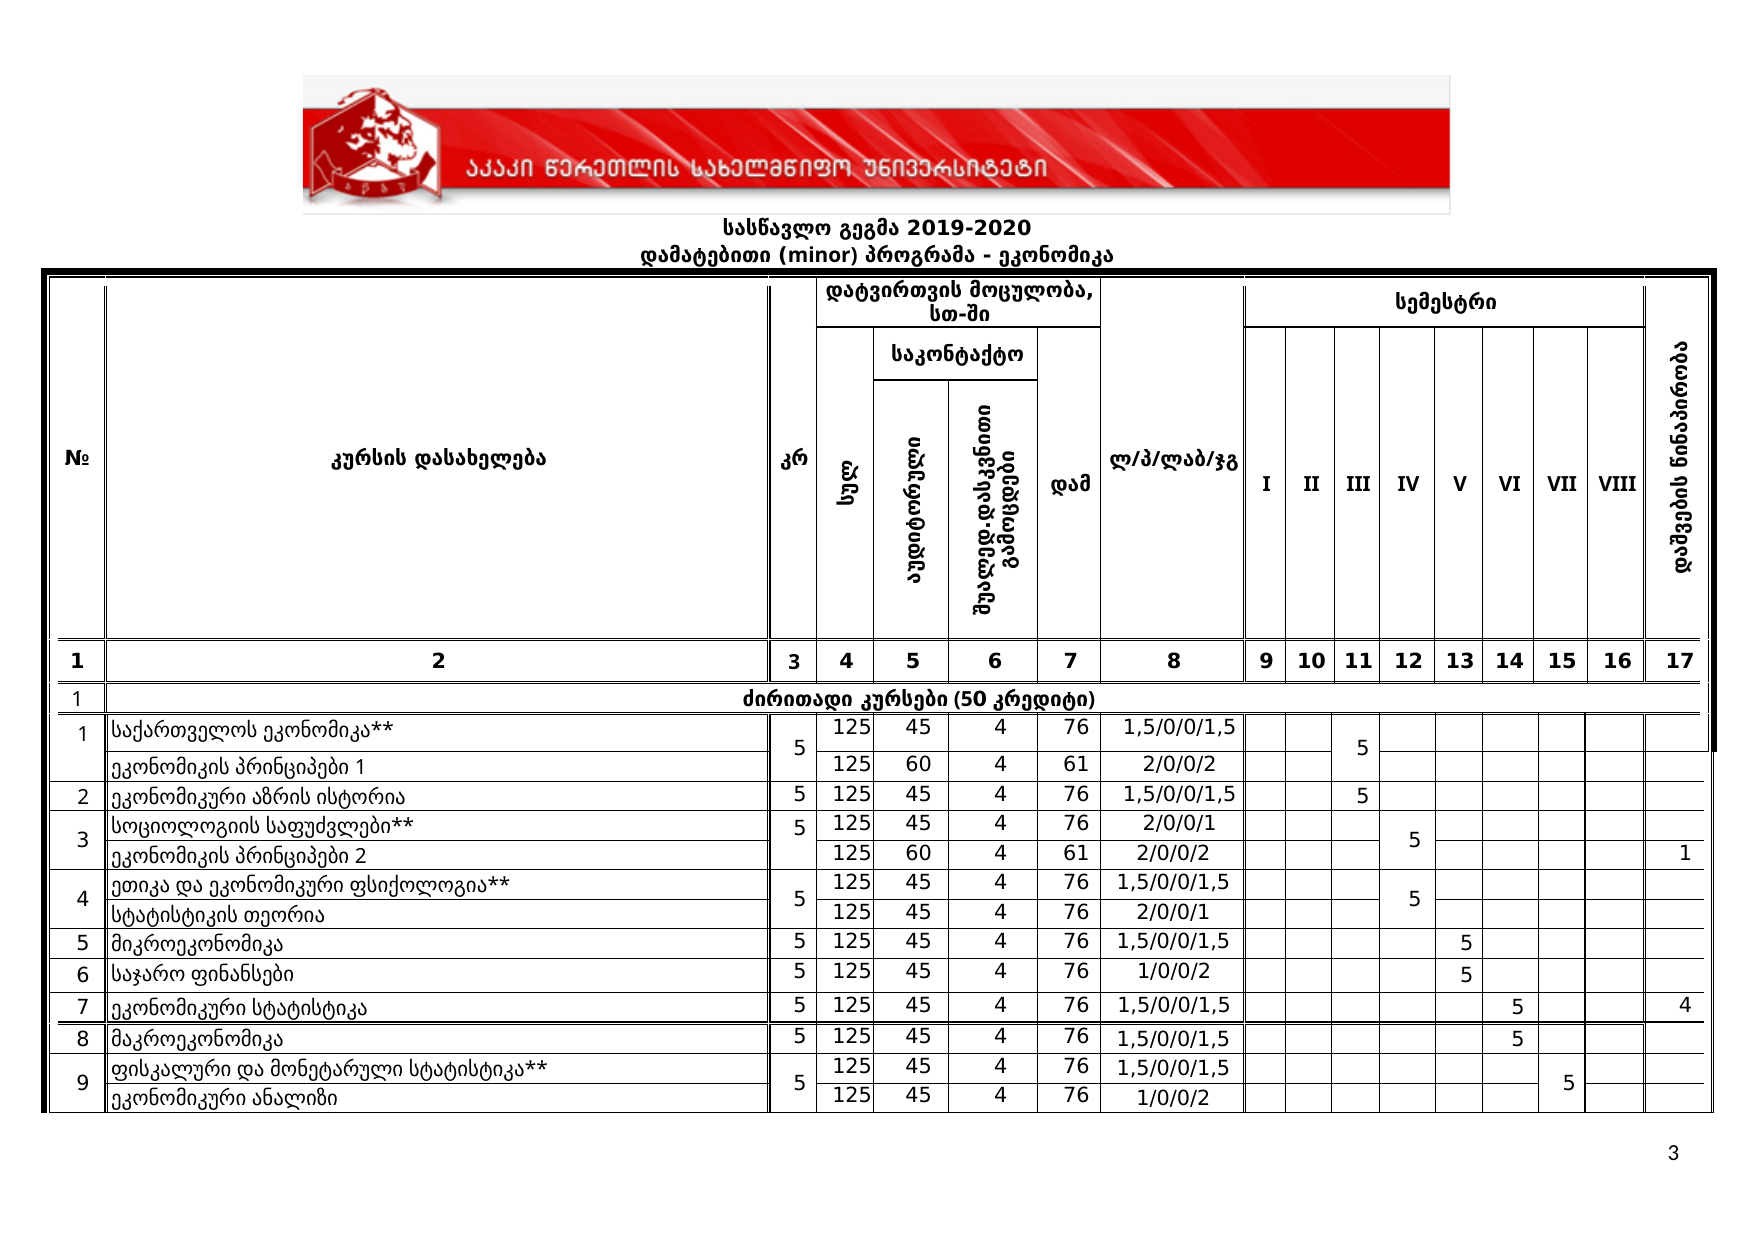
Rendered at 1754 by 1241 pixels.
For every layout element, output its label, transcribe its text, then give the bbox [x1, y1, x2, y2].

table_cell [1483, 1084, 1538, 1112]
table_cell 5 [771, 959, 816, 992]
table_cell [1246, 811, 1285, 840]
table_cell სულ [817, 328, 873, 638]
table_cell [1332, 959, 1379, 992]
table_cell [1332, 870, 1379, 899]
table_cell [1332, 929, 1379, 958]
table_cell [1483, 841, 1538, 869]
table_cell [1380, 929, 1435, 958]
table_cell 1,5/0/0/1,5 [1101, 929, 1243, 958]
table_cell 1,5/0/0/1,5 [1101, 1054, 1243, 1082]
table_cell 76 [1038, 811, 1100, 840]
table_cell 2/0/0/2 [1101, 752, 1243, 781]
table_cell [1646, 781, 1711, 810]
table_cell 16 [1588, 641, 1643, 681]
table_cell 60 [874, 752, 948, 781]
table_cell ფისკალური და მონეტარული სტატისტიკა** [108, 1054, 767, 1082]
table_cell 5 [1380, 870, 1435, 928]
table_cell 4 [50, 870, 104, 928]
table_cell 1,5/0/0/1,5 [1101, 870, 1243, 899]
table_cell 4 [949, 993, 1037, 1021]
table_cell ეთიკა და ეკონომიკური ფსიქოლოგია** [108, 870, 767, 899]
table_cell 5 [1436, 929, 1482, 958]
table_cell [1646, 928, 1711, 958]
table_cell VII [1534, 328, 1587, 638]
table_cell [1483, 811, 1538, 840]
table_cell [1286, 752, 1331, 781]
table_cell [1380, 1084, 1435, 1112]
table_cell [1539, 993, 1584, 1021]
table_header დაშვების წინაპირობა [1644, 277, 1708, 638]
table_header კრ [769, 278, 816, 638]
table_cell 4 [1646, 992, 1711, 1021]
table_cell 8 [50, 1021, 105, 1053]
table_cell [1646, 1083, 1711, 1112]
table_cell [1436, 811, 1482, 840]
table_cell [1246, 782, 1285, 810]
table_cell III [1335, 328, 1379, 638]
table_cell 1,5/0/0/1,5 [1101, 782, 1243, 810]
table_cell [1380, 993, 1435, 1021]
table_cell [1483, 870, 1538, 899]
table_cell 45 [874, 959, 948, 992]
table_cell [1483, 959, 1538, 992]
table_cell 15 [1534, 641, 1587, 681]
table_cell ეკონომიკური ანალიზი [108, 1084, 767, 1112]
table_cell [1246, 870, 1285, 899]
table_header კურსის დასახელება [105, 275, 769, 638]
table_cell [1483, 752, 1538, 781]
table_cell 5 [771, 870, 816, 928]
table_cell 5 [771, 811, 816, 869]
table_cell ეკონომიკური აზრის ისტორია [108, 782, 767, 810]
table_cell [1380, 959, 1435, 992]
table_cell 5 [771, 993, 816, 1021]
table_cell [1436, 993, 1482, 1021]
table_cell 5 [771, 1054, 816, 1112]
table_cell [1646, 1053, 1711, 1082]
table_cell [1539, 752, 1584, 781]
table_cell 45 [874, 1025, 948, 1053]
table_cell [1539, 959, 1584, 992]
table_cell [1646, 869, 1711, 899]
table_cell [1286, 870, 1331, 899]
table_cell [1380, 752, 1435, 781]
table_cell 9 [1246, 641, 1285, 681]
table_cell 1 [50, 681, 104, 712]
table_cell 2 [107, 641, 767, 681]
table_cell [1646, 899, 1711, 928]
table_cell 2/0/0/2 [1101, 841, 1243, 869]
table_cell 61 [1038, 841, 1100, 869]
table_cell [1586, 782, 1643, 810]
table_cell [1539, 929, 1584, 958]
table_cell 76 [1038, 900, 1100, 928]
table_cell დამ [1038, 328, 1100, 638]
table_cell 8 [1101, 641, 1243, 681]
table_cell საკონტაქტო [874, 328, 1037, 379]
table_cell 4 [949, 811, 1037, 840]
table_cell 5 [1380, 811, 1435, 869]
table_cell 125 [817, 900, 873, 928]
table_cell [1586, 959, 1643, 992]
table_cell 125 [817, 929, 873, 958]
table_cell 5 [50, 929, 104, 958]
table_cell [1380, 715, 1435, 751]
table_cell 76 [1038, 1025, 1100, 1053]
table_cell 76 [1038, 959, 1100, 992]
table_cell 76 [1038, 993, 1100, 1021]
table_cell 2/0/0/1 [1101, 811, 1243, 840]
table_cell საჯარო ფინანსები [108, 959, 767, 992]
table_cell [1246, 929, 1285, 958]
table_cell IV [1380, 328, 1434, 638]
table_cell 5 [771, 929, 816, 958]
table_cell [1332, 841, 1379, 869]
text დამატებითი (minor) პროგრამა - ეკონომიკა [75, 240, 1679, 268]
table_cell 1/0/0/2 [1101, 959, 1243, 992]
picture [302, 75, 1452, 216]
table_cell [1483, 929, 1538, 958]
table_cell 6 [50, 959, 104, 992]
table_cell 45 [874, 929, 948, 958]
table_cell [1586, 993, 1643, 1021]
table_cell [1586, 1084, 1643, 1112]
table_cell [1286, 782, 1331, 810]
table_cell [1286, 841, 1331, 869]
table_cell ეკონომიკური სტატისტიკა [108, 993, 767, 1021]
table_cell [1332, 1084, 1379, 1112]
table_cell [1436, 1084, 1482, 1112]
table_cell ძირითადი კურსები (50 კრედიტი) [107, 681, 1708, 712]
table_cell 4 [949, 1025, 1037, 1053]
table_cell 7 [50, 993, 104, 1021]
table_cell 125 [817, 1084, 873, 1112]
table_cell [1286, 959, 1331, 992]
table_cell [1586, 811, 1643, 840]
table_cell [1246, 993, 1285, 1021]
table_cell [1286, 1025, 1331, 1053]
table_cell 125 [817, 1025, 873, 1053]
table_cell [1246, 841, 1285, 869]
table_cell I [1246, 328, 1285, 638]
table_cell II [1286, 328, 1334, 638]
table_cell 4 [949, 715, 1037, 751]
table_cell 76 [1038, 782, 1100, 810]
table_cell 60 [874, 841, 948, 869]
table_cell [1436, 841, 1482, 869]
table_cell [1586, 841, 1643, 869]
table_cell [1539, 900, 1584, 928]
table_cell [1586, 715, 1643, 751]
table_cell [1436, 782, 1482, 810]
table_cell 5 [1483, 993, 1538, 1021]
table_cell [1539, 782, 1584, 810]
table_cell 6 [949, 641, 1037, 681]
table_cell 1 [47, 638, 105, 681]
table_cell 125 [817, 993, 873, 1021]
table_cell 4 [949, 1054, 1037, 1082]
table_cell 13 [1435, 641, 1482, 681]
table_cell [1646, 751, 1711, 781]
table_cell 4 [949, 841, 1037, 869]
table_header სემესტრი [1244, 277, 1644, 326]
table_cell 5 [771, 715, 816, 781]
table_cell [1332, 1025, 1379, 1053]
table_cell [1286, 811, 1331, 840]
table_cell [1246, 959, 1285, 992]
table_cell 3 [771, 641, 816, 681]
table_cell 4 [949, 929, 1037, 958]
table_cell [1380, 782, 1435, 810]
table_cell [1332, 811, 1379, 840]
table_cell [1436, 870, 1482, 899]
table_cell VI [1483, 328, 1533, 638]
table_cell [1246, 1025, 1285, 1053]
table_cell 5 [1436, 959, 1482, 992]
table_cell 125 [817, 811, 873, 840]
table_cell 1 [1646, 840, 1711, 869]
table_cell 3 [50, 811, 104, 869]
table_cell [1286, 993, 1331, 1021]
table_cell [1332, 993, 1379, 1021]
table_cell 1,5/0/0/1,5 [1101, 993, 1243, 1021]
table_cell [1380, 1054, 1435, 1082]
table_cell [1246, 1054, 1285, 1082]
table_cell სტატისტიკის თეორია [108, 900, 767, 928]
table_cell 45 [874, 870, 948, 899]
table_cell მაკროეკონომიკა [108, 1025, 767, 1053]
table_cell 125 [817, 870, 873, 899]
table_cell [1539, 841, 1584, 869]
table_cell [1286, 1084, 1331, 1112]
table_cell ეკონომიკის პრინციპები 2 [108, 841, 767, 869]
table_cell [1483, 715, 1538, 751]
table_cell 1/0/0/2 [1101, 1084, 1243, 1112]
table_cell 45 [874, 782, 948, 810]
table_cell 4 [949, 752, 1037, 781]
table_cell [1436, 900, 1482, 928]
table_cell [1436, 1025, 1482, 1053]
table_cell 5 [874, 641, 948, 681]
table_cell 4 [949, 782, 1037, 810]
table_header ლ/პ/ლაბ/ჯგ [1101, 278, 1244, 638]
table_cell 125 [817, 1054, 873, 1082]
table_cell 1 [47, 712, 106, 781]
table_cell [1246, 900, 1285, 928]
table_cell [1646, 810, 1711, 840]
table_cell [1246, 1084, 1285, 1112]
table_cell 45 [874, 993, 948, 1021]
table_cell აუდიტორული [874, 381, 948, 638]
table_cell 125 [817, 715, 873, 751]
table_cell [1332, 1054, 1379, 1082]
table_cell [1436, 715, 1482, 751]
table_cell საქართველოს ეკონომიკა** [108, 715, 767, 751]
table_cell 45 [874, 1054, 948, 1082]
table_cell [1586, 900, 1643, 928]
table_cell 76 [1038, 870, 1100, 899]
table_cell [1332, 900, 1379, 928]
table_cell [1539, 811, 1584, 840]
table_cell [1483, 900, 1538, 928]
table_cell 76 [1038, 1084, 1100, 1112]
table_cell 14 [1483, 641, 1533, 681]
table_cell 45 [874, 900, 948, 928]
table_cell [1436, 752, 1482, 781]
table_cell 9 [50, 1054, 104, 1112]
table_cell 45 [874, 811, 948, 840]
table_cell 5 [1539, 1054, 1584, 1112]
table_cell 1,5/0/0/1,5 [1101, 715, 1243, 751]
table_header დატვირთვის მოცულობა, სთ-ში [817, 278, 1100, 326]
table_cell 2/0/0/1 [1101, 900, 1243, 928]
table_cell 5 [1483, 1025, 1538, 1053]
table_cell [1539, 870, 1584, 899]
table_cell [1246, 715, 1285, 751]
table_cell [1539, 1025, 1584, 1053]
table_cell 5 [1332, 715, 1379, 781]
table_cell [1644, 712, 1711, 751]
table_cell [1646, 958, 1711, 992]
table_cell 125 [817, 752, 873, 781]
table_cell სოციოლოგიის საფუძვლები** [108, 811, 767, 840]
table_cell [1646, 1021, 1711, 1053]
table_cell 4 [817, 641, 873, 681]
table_cell მიკროეკონომიკა [108, 929, 767, 958]
table_cell [1286, 715, 1331, 751]
table_cell 10 [1286, 641, 1334, 681]
table_cell 61 [1038, 752, 1100, 781]
table_cell [1286, 900, 1331, 928]
table_cell [1586, 1025, 1643, 1053]
table_cell 125 [817, 782, 873, 810]
table_cell 5 [771, 782, 816, 810]
table_cell 4 [949, 1084, 1037, 1112]
table_cell V [1435, 328, 1482, 638]
table_cell 11 [1335, 641, 1379, 681]
table_header № [50, 278, 105, 638]
table_cell 2 [50, 782, 104, 810]
table_cell 12 [1380, 641, 1434, 681]
table_cell 76 [1038, 929, 1100, 958]
table_cell 17 [1644, 638, 1711, 681]
table_cell 4 [949, 959, 1037, 992]
table_cell 4 [949, 870, 1037, 899]
table_cell [1483, 782, 1538, 810]
text სასწავლო გეგმა 2019-2020 [75, 216, 1679, 240]
table_cell [1586, 870, 1643, 899]
table_cell 125 [817, 959, 873, 992]
table_cell 1,5/0/0/1,5 [1101, 1025, 1243, 1053]
table_cell 5 [1332, 782, 1379, 810]
table_cell [1246, 752, 1285, 781]
table_cell 76 [1038, 1054, 1100, 1082]
table_cell შუალედ.დასკვნითი გამოცდები [949, 381, 1037, 638]
table_cell 45 [874, 715, 948, 751]
table_cell 125 [817, 841, 873, 869]
table_cell [1539, 715, 1584, 751]
table_cell [1286, 1054, 1331, 1082]
table_cell 45 [874, 1084, 948, 1112]
table_cell [1586, 929, 1643, 958]
table_cell [1586, 752, 1643, 781]
table_cell 76 [1038, 715, 1100, 751]
table_cell [1586, 1054, 1643, 1082]
table_cell 4 [949, 900, 1037, 928]
table_cell [1286, 929, 1331, 958]
table_cell [1380, 1025, 1435, 1053]
table_cell 7 [1038, 641, 1100, 681]
table_cell 5 [771, 1025, 816, 1053]
table_cell [1483, 1054, 1538, 1082]
table_cell [1436, 1054, 1482, 1082]
table_cell VIII [1588, 328, 1643, 638]
table_cell ეკონომიკის პრინციპები 1 [108, 752, 767, 781]
